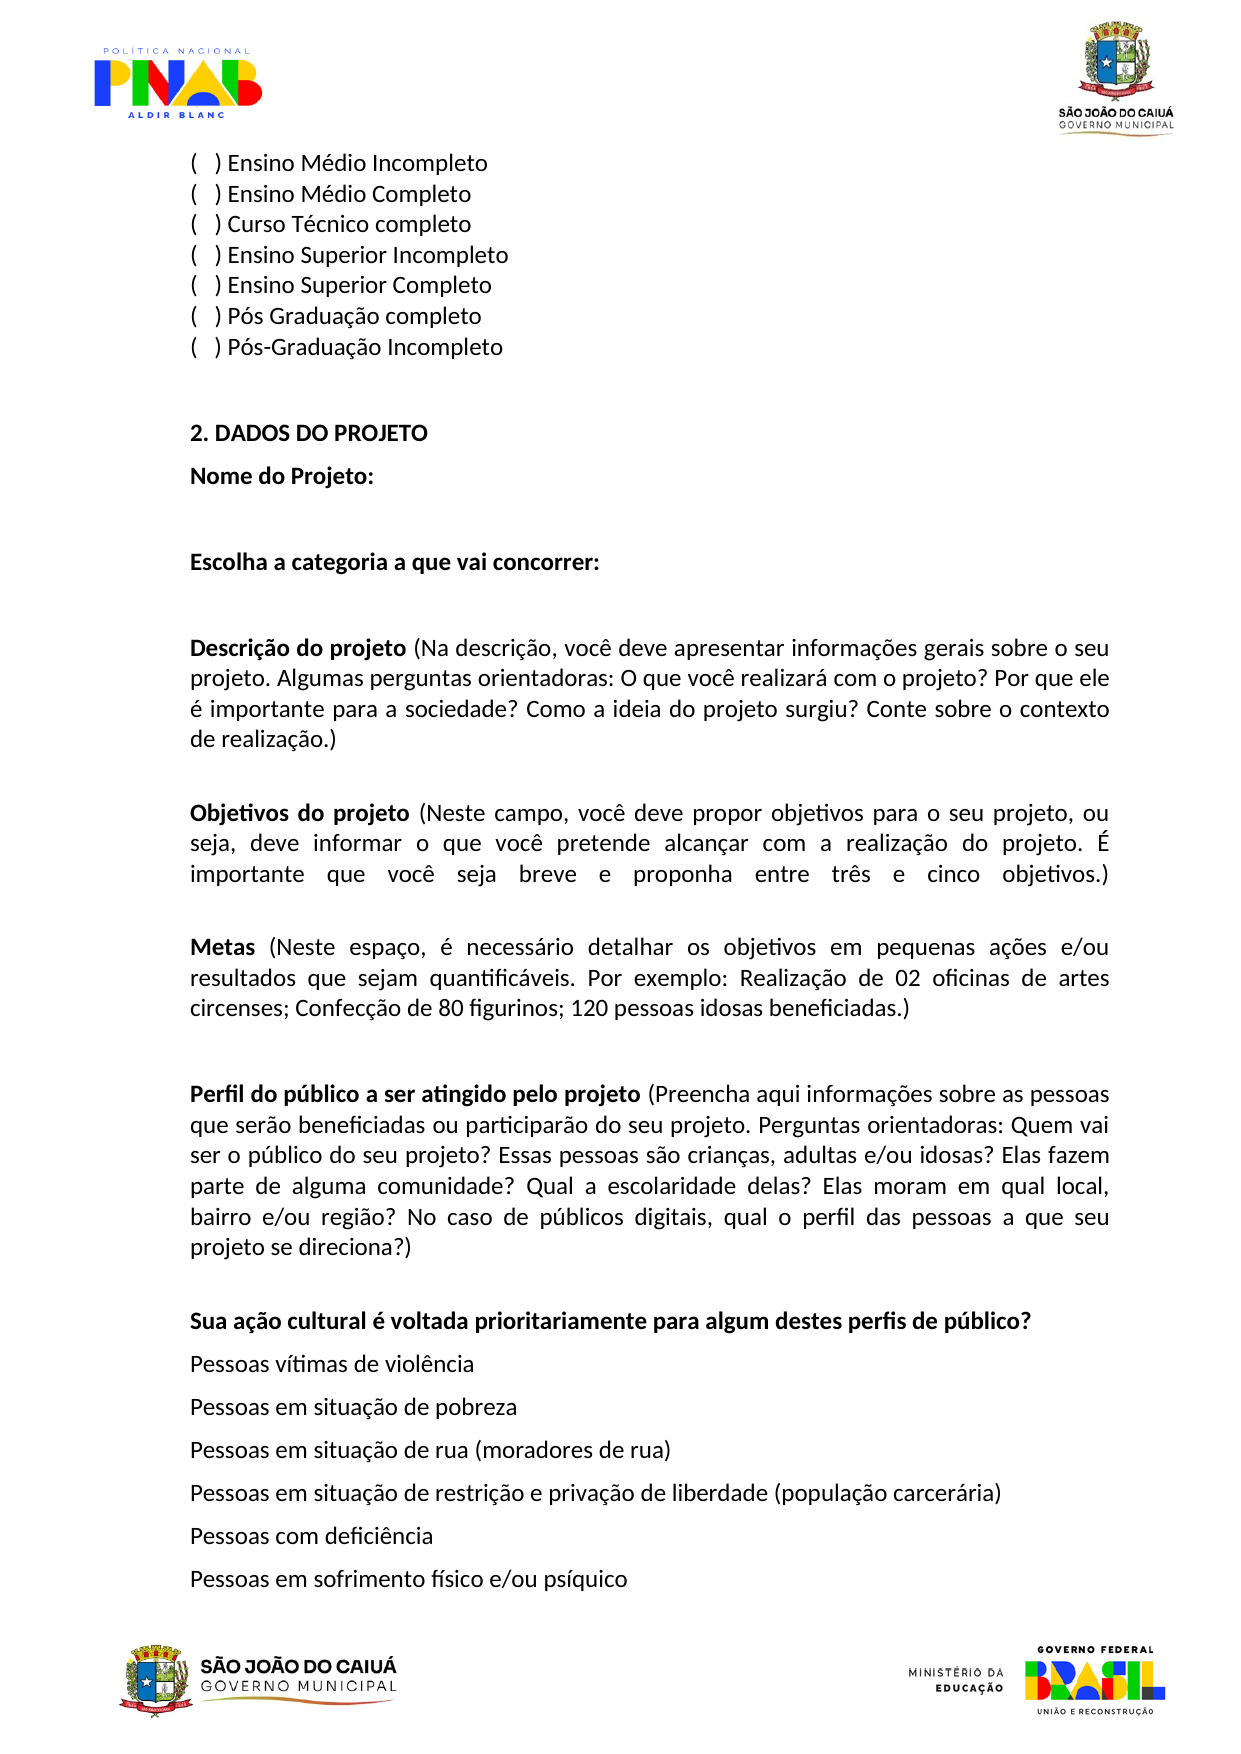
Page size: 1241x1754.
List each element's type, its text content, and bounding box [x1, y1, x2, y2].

text Nome do Projeto: [190, 460, 1110, 490]
text Pessoas em situação de rua (moradores de rua) [190, 1434, 1110, 1464]
text Objetivos do projeto (Neste campo, você deve propor objetivos para o seu projeto, ou seja, deve informar o que você pretende alcançar com a realização do projeto. É importante que você seja breve e proponha entre três e cinco objetivos.) [190, 766, 1110, 919]
picture [101, 1610, 413, 1752]
text Pessoas vítimas de violência [190, 1348, 1110, 1378]
text Pessoas com deficiência [190, 1520, 1110, 1550]
text ( ) Ensino Superior Completo [190, 270, 1110, 300]
text ( ) Curso Técnico completo [190, 209, 1110, 239]
text Escolha a categoria a que vai concorrer: [190, 546, 1110, 576]
picture [81, 21, 275, 129]
picture [1046, 3, 1187, 149]
text Perfil do público a ser atingido pelo projeto (Preencha aqui informações sobre as pessoas que serão beneficiadas ou participarão do seu projeto. Perguntas orientadoras: Quem vai ser o público do seu projeto? Essas pessoas são crianças, adultas e/ou idosas? Elas fazem parte de alguma comunidade? Qual a escolaridade delas? Elas moram em qual local, bairro e/ou região? No caso de públicos digitais, qual o perfil das pessoas a que seu projeto se direciona?) [190, 1079, 1110, 1262]
text ( ) Pós-Graduação Incompleto [190, 331, 1110, 361]
text ( ) Ensino Médio Incompleto [190, 148, 1110, 178]
text 2. DADOS DO PROJETO [190, 417, 1110, 447]
text ( ) Pós Graduação completo [190, 300, 1110, 331]
text Sua ação cultural é voltada prioritariamente para algum destes perfis de público? [190, 1274, 1110, 1335]
text Metas (Neste espaço, é necessário detalhar os objetivos em pequenas ações e/ou resultados que sejam quantificáveis. Por exemplo: Realização de 02 oficinas de artes circenses; Confecção de 80 figurinos; 120 pessoas idosas beneficiadas.) [190, 932, 1110, 1023]
text ( ) Ensino Médio Completo [190, 178, 1110, 209]
text Descrição do projeto (Na descrição, você deve apresentar informações gerais sobre o seu projeto. Algumas perguntas orientadoras: O que você realizará com o projeto? Por que ele é importante para a sociedade? Como a ideia do projeto surgiu? Conte sobre o contexto de realização.) [190, 632, 1110, 754]
text Pessoas em situação de restrição e privação de liberdade (população carcerária) [190, 1477, 1110, 1507]
text ( ) Ensino Superior Incompleto [190, 239, 1110, 270]
text Pessoas em sofrimento físico e/ou psíquico [190, 1563, 1110, 1593]
picture [895, 1621, 1187, 1742]
text Pessoas em situação de pobreza [190, 1391, 1110, 1421]
